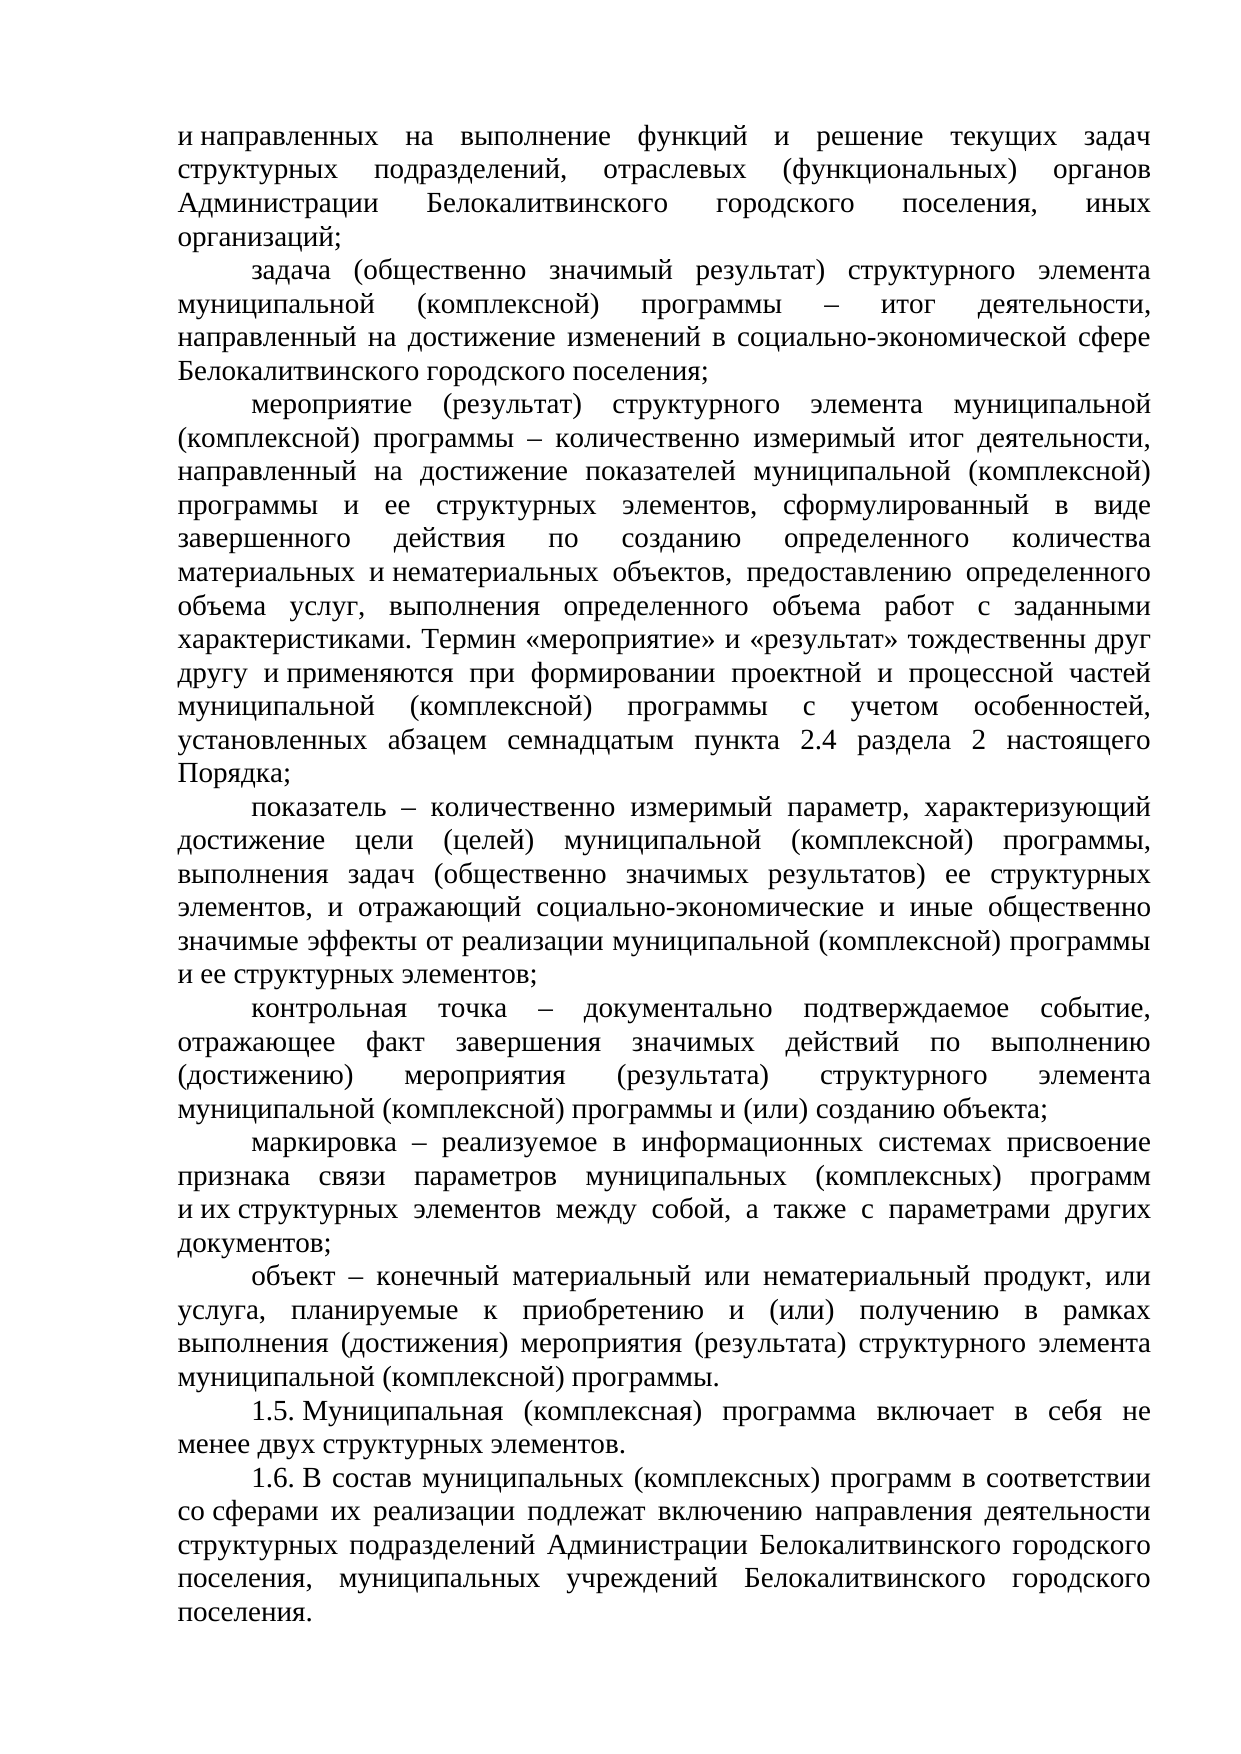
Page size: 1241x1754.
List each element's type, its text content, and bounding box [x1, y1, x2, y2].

text задача (общественно значимый результат) структурного элемента муниципальной (комплексной) программы – итог деятельности, направленный на достижение изменений в социально-экономической сфере Белокалитвинского городского поселения; [177, 252, 1152, 386]
text объект – конечный материальный или нематериальный продукт, или услуга, планируемые к приобретению и (или) получению в рамках выполнения (достижения) мероприятия (результата) структурного элемента муниципальной (комплексной) программы. [177, 1258, 1152, 1393]
text показатель – количественно измеримый параметр, характеризующий достижение цели (целей) муниципальной (комплексной) программы, выполнения задач (общественно значимых результатов) ее структурных элементов, и отражающий социально-экономические и иные общественно значимые эффекты от реализации муниципальной (комплексной) программы и ее структурных элементов; [177, 789, 1152, 990]
text 1.5. Муниципальная (комплексная) программа включает в себя не менее двух структурных элементов. [177, 1393, 1152, 1460]
text контрольная точка – документально подтверждаемое событие, отражающее факт завершения значимых действий по выполнению (достижению) мероприятия (результата) структурного элемента муниципальной (комплексной) программы и (или) созданию объекта; [177, 990, 1152, 1124]
text маркировка – реализуемое в информационных системах присвоение признака связи параметров муниципальных (комплексных) программ и их структурных элементов между собой, а также с параметрами других документов; [177, 1124, 1152, 1258]
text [177, 118, 1152, 252]
text мероприятие (результат) структурного элемента муниципальной (комплексной) программы – количественно измеримый итог деятельности, направленный на достижение показателей муниципальной (комплексной) программы и ее структурных элементов, сформулированный в виде завершенного действия по созданию определенного количества материальных и нематериальных объектов, предоставлению определенного объема услуг, выполнения определенного объема работ с заданными характеристиками. Термин «мероприятие» и «результат» тождественны друг другу и применяются при формировании проектной и процессной частей муниципальной (комплексной) программы с учетом особенностей, установленных абзацем семнадцатым пункта 2.4 раздела 2 настоящего Порядка; [177, 386, 1152, 789]
text 1.6. В состав муниципальных (комплексных) программ в соответствии со сферами их реализации подлежат включению направления деятельности структурных подразделений Администрации Белокалитвинского городского поселения, муниципальных учреждений Белокалитвинского городского поселения. [177, 1460, 1152, 1627]
